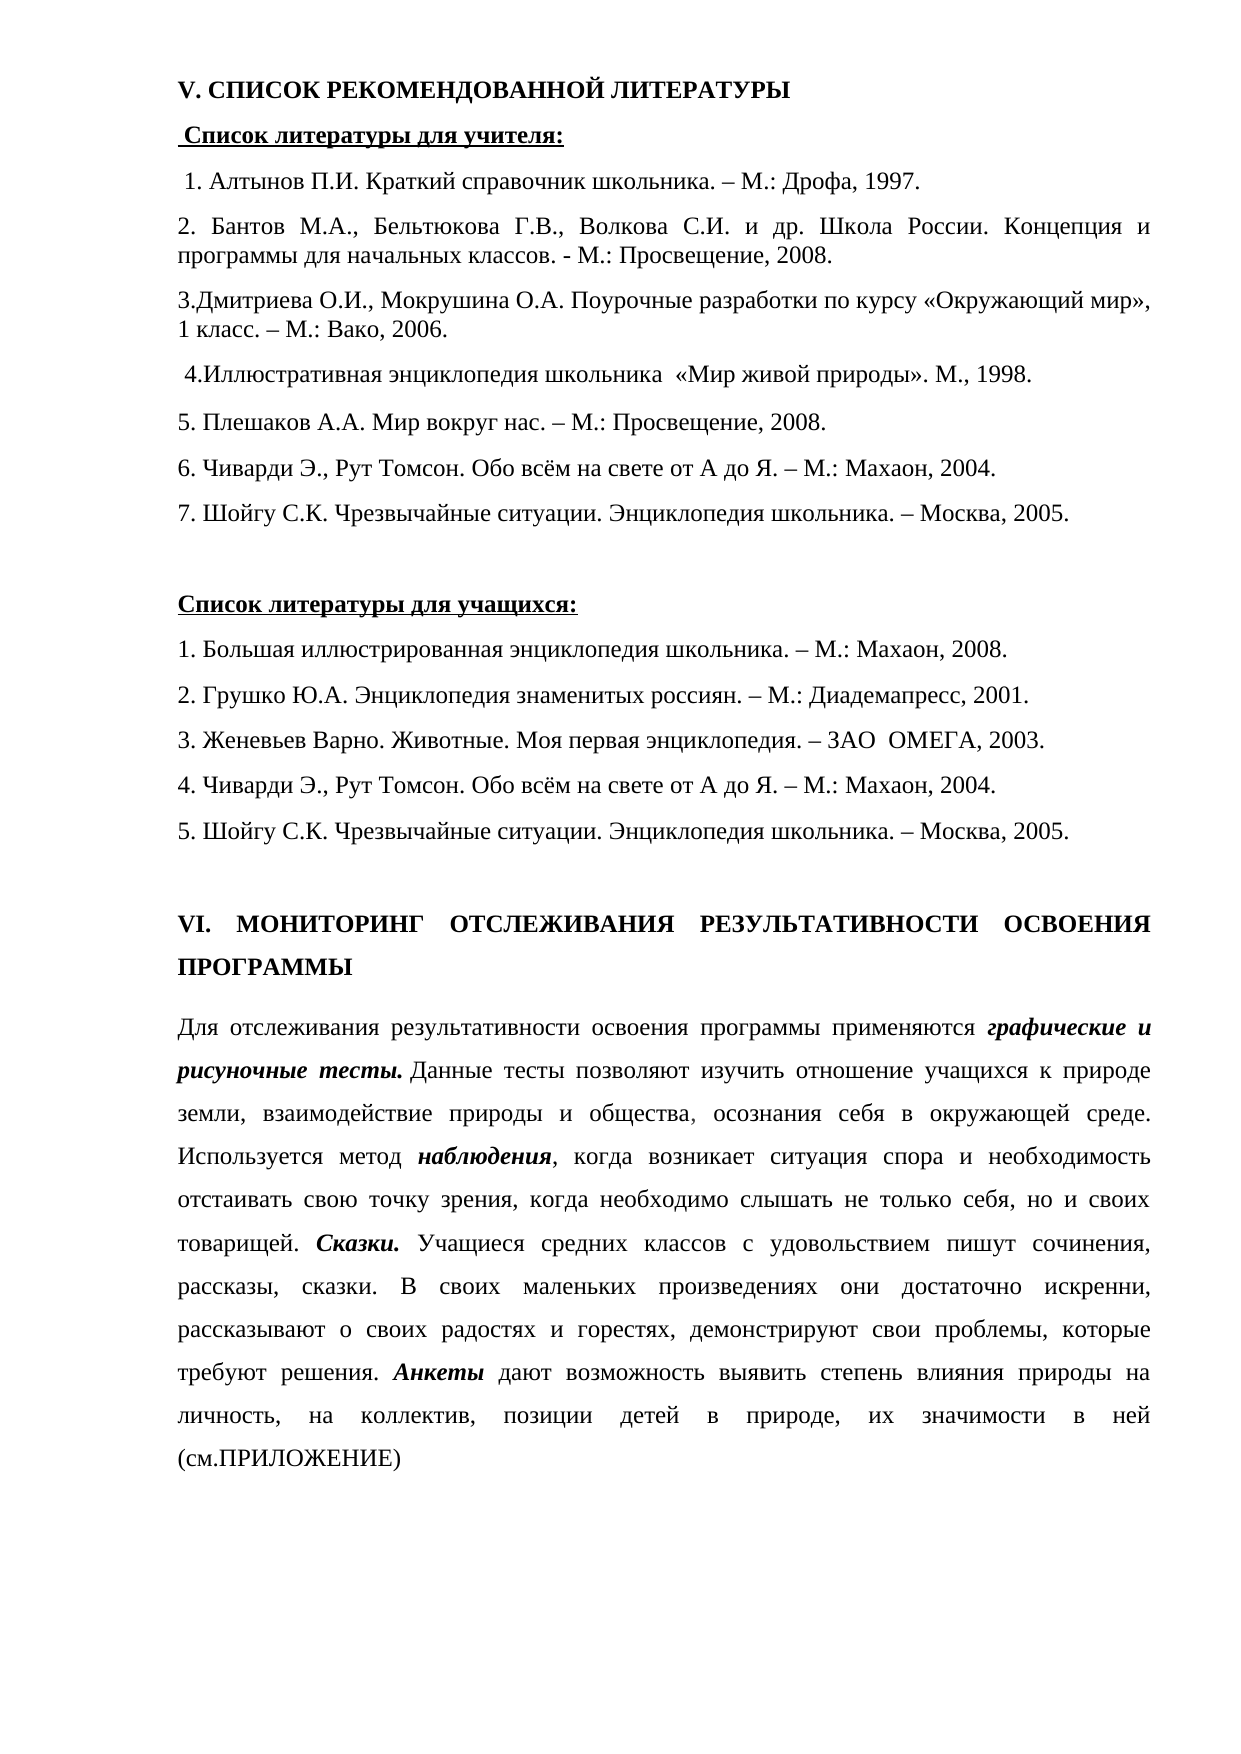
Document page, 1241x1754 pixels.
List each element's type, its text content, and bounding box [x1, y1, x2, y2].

text 1. Алтынов П.И. Краткий справочник школьника. – М.: Дрофа, 1997. [177, 166, 1152, 194]
text 3. Женевьев Варно. Животные. Моя первая энциклопедия. – ЗАО ОМЕГА, 2003. [177, 725, 1152, 754]
text 4.Иллюстративная энциклопедия школьника «Мир живой природы». М., 1998. [184, 359, 1152, 388]
text V. СПИСОК РЕКОМЕНДОВАННОЙ ЛИТЕРАТУРЫ [177, 75, 1152, 104]
text 2. Грушко Ю.А. Энциклопедия знаменитых россиян. – М.: Диадемапресс, 2001. [177, 680, 1152, 708]
text 6. Чиварди Э., Рут Томсон. Обо всём на свете от А до Я. – М.: Махаон, 2004. [177, 453, 1152, 481]
text 5. Шойгу С.К. Чрезвычайные ситуации. Энциклопедия школьника. – Москва, 2005. [177, 816, 1152, 845]
text 4. Чиварди Э., Рут Томсон. Обо всём на свете от А до Я. – М.: Махаон, 2004. [177, 771, 1152, 799]
text 2. Бантов М.А., Бельтюкова Г.В., Волкова С.И. и др. Школа России. Концепция и программы для начальных классов. - М.: Просвещение, 2008. [177, 211, 1152, 269]
text 1. Большая иллюстрированная энциклопедия школьника. – М.: Махаон, 2008. [177, 634, 1152, 663]
text 7. Шойгу С.К. Чрезвычайные ситуации. Энциклопедия школьника. – Москва, 2005. [177, 498, 1152, 527]
text Для отслеживания результативности освоения программы применяются графические и рисуночные тесты. Данные тесты позволяют изучить отношение учащихся к природе земли, взаимодействие природы и общества, осознания себя в окружающей среде. Используется метод наблюдения, когда возникает ситуация спора и необходимость отстаивать свою точку зрения, когда необходимо слышать не только себя, но и своих товарищей. Сказки. Учащиеся средних классов с удовольствием пишут сочинения, рассказы, сказки. В своих маленьких произведениях они достаточно искренни, рассказывают о своих радостях и горестях, демонстрируют свои проблемы, которые требуют решения. Анкеты дают возможность выявить степень влияния природы на личность, на коллектив, позиции детей в природе, их значимости в ней (см.ПРИЛОЖЕНИЕ) [177, 1012, 1152, 1472]
text Список литературы для учителя: [177, 120, 1152, 149]
text 5. Плешаков А.А. Мир вокруг нас. – М.: Просвещение, 2008. [177, 407, 1152, 436]
text 3.Дмитриева О.И., Мокрушина О.А. Поурочные разработки по курсу «Окружающий мир», 1 класс. – М.: Вако, 2006. [177, 285, 1152, 343]
text VI. МОНИТОРИНГ ОТСЛЕЖИВАНИЯ РЕЗУЛЬТАТИВНОСТИ ОСВОЕНИЯ ПРОГРАММЫ [177, 909, 1152, 981]
text Список литературы для учащихся: [177, 589, 1152, 618]
